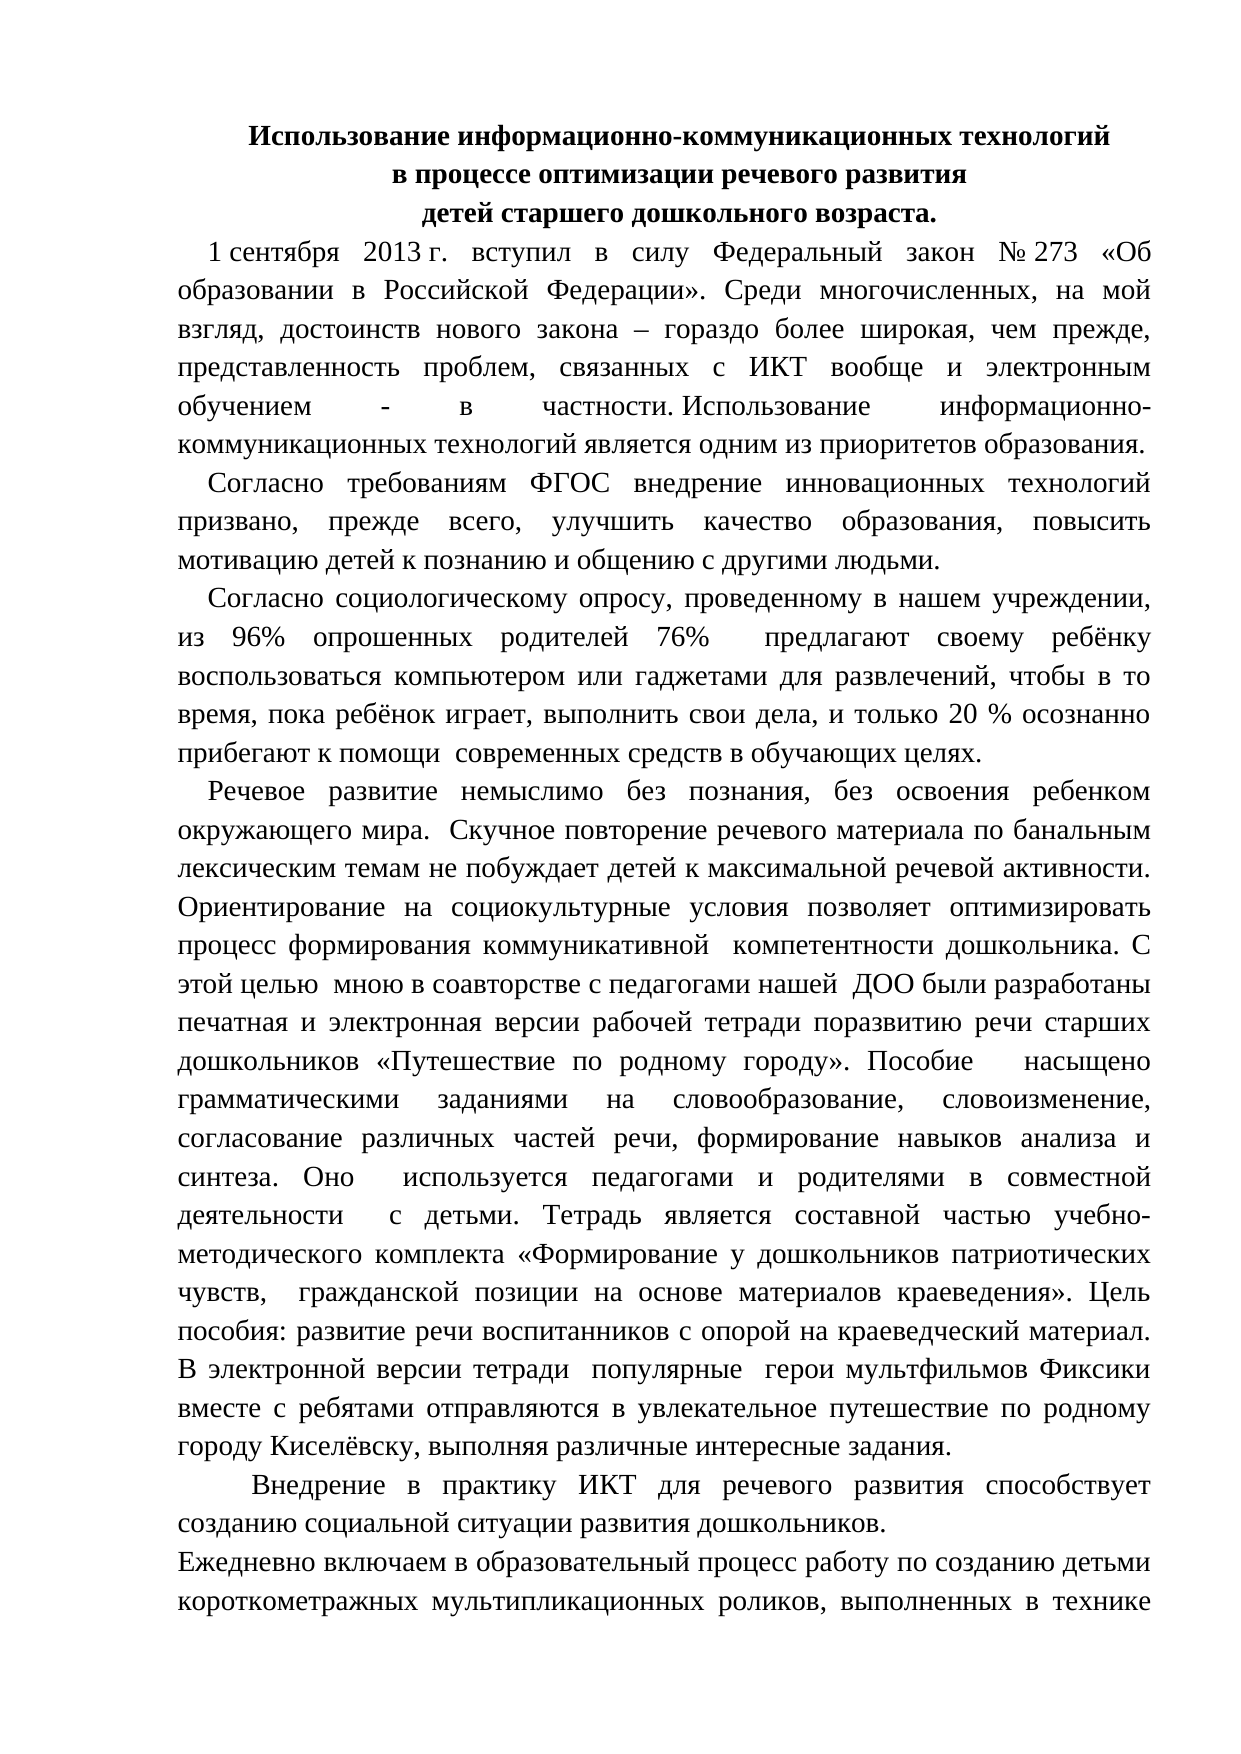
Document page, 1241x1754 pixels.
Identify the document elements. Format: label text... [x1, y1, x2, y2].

text 1 сентября 2013 г. вступил в силу Федеральный закон № 273 «Об образовании в Российской Федерации». Среди многочисленных, на мой взгляд, достоинств нового закона – гораздо более широкая, чем прежде, представленность проблем, связанных с ИКТ вообще и электронным обучением - в частности. Использование информационно-коммуникационных технологий является одним из приоритетов образования. [177, 234, 1152, 460]
text Согласно социологическому опросу, проведенному в нашем учреждении, из 96% опрошенных родителей 76% предлагают своему ребёнку воспользоваться компьютером или гаджетами для развлечений, чтобы в то время, пока ребёнок играет, выполнить свои дела, и только 20 % осознанно прибегают к помощи современных средств в обучающих целях. [177, 581, 1152, 768]
text Согласно требованиям ФГОС внедрение инновационных технологий призвано, прежде всего, улучшить качество образования, повысить мотивацию детей к познанию и общению с другими людьми. [177, 465, 1152, 576]
text Внедрение в практику ИКТ для речевого развития способствует созданию социальной ситуации развития дошкольников. [177, 1467, 1152, 1539]
text Речевое развитие немыслимо без познания, без освоения ребенком окружающего мира. Скучное повторение речевого материала по банальным лексическим темам не побуждает детей к максимальной речевой активности. Ориентирование на социокультурные условия позволяет оптимизировать процесс формирования коммуникативной компетентности дошкольника. С этой целью мною в соавторстве с педагогами нашей ДОО были разработаны печатная и электронная версии рабочей тетради поразвитию речи старших дошкольников «Путешествие по родному городу». Пособие насыщено грамматическими заданиями на словообразование, словоизменение, согласование различных частей речи, формирование навыков анализа и синтеза. Оно используется педагогами и родителями в совместной деятельности с детьми. Тетрадь является составной частью учебно-методического комплекта «Формирование у дошкольников патриотических чувств, гражданской позиции на основе материалов краеведения». Цель пособия: развитие речи воспитанников с опорой на краеведческий материал. В электронной версии тетради популярные герои мультфильмов Фиксики вместе с ребятами отправляются в увлекательное путешествие по родному городу Киселёвску, выполняя различные интересные задания. [177, 773, 1152, 1462]
text Использование информационно-коммуникационных технологий [177, 118, 1152, 152]
text детей старшего дошкольного возраста. [177, 195, 1152, 229]
text в процессе оптимизации речевого развития [177, 157, 1152, 190]
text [177, 1544, 1152, 1583]
